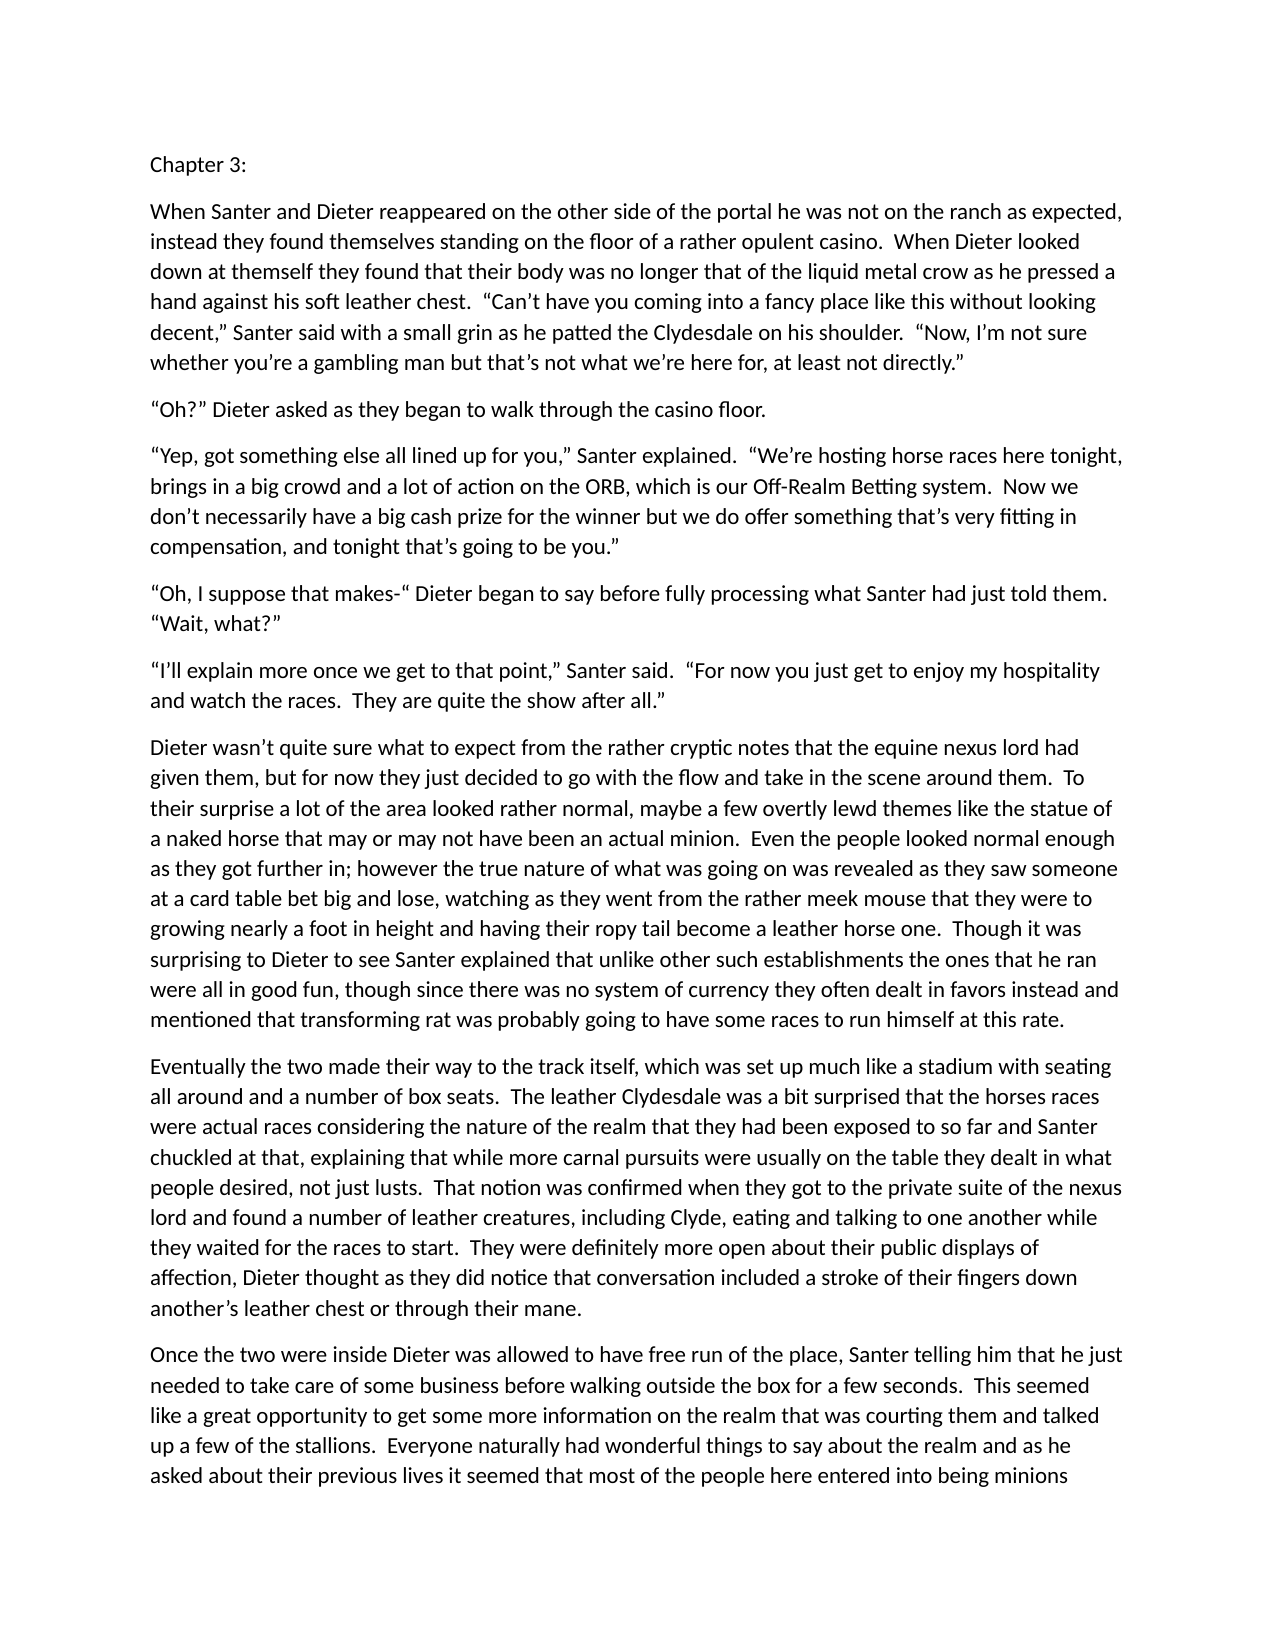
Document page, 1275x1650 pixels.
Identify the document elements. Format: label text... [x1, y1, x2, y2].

text When Santer and Dieter reappeared on the other side of the portal he was not on the ranch as expected, instead they found themselves standing on the floor of a rather opulent casino. When Dieter looked down at themself they found that their body was no longer that of the liquid metal crow as he pressed a hand against his soft leather chest. “Can’t have you coming into a fancy place like this without looking decent,” Santer said with a small grin as he patted the Clydesdale on his shoulder. “Now, I’m not sure whether you’re a gambling man but that’s not what we’re here for, at least not directly.” [150, 197, 1125, 376]
text “I’ll explain more once we get to that point,” Santer said. “For now you just get to enjoy my hospitality and watch the races. They are quite the show after all.” [150, 656, 1125, 714]
text Chapter 3: [150, 150, 1125, 178]
text “Oh, I suppose that makes-“ Dieter began to say before fully processing what Santer had just told them. “Wait, what?” [150, 579, 1125, 637]
text Eventually the two made their way to the track itself, which was set up much like a stadium with seating all around and a number of box seats. The leather Clydesdale was a bit surprised that the horses races were actual races considering the nature of the realm that they had been exposed to so far and Santer chuckled at that, explaining that while more carnal pursuits were usually on the table they dealt in what people desired, not just lusts. That notion was confirmed when they got to the private suite of the nexus lord and found a number of leather creatures, including Clyde, eating and talking to one another while they waited for the races to start. They were definitely more open about their public displays of affection, Dieter thought as they did notice that conversation included a stroke of their fingers down another’s leather chest or through their mane. [150, 1052, 1125, 1322]
text “Oh?” Dieter asked as they began to walk through the casino floor. [150, 395, 1125, 423]
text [150, 1341, 1125, 1489]
text “Yep, got something else all lined up for you,” Santer explained. “We’re hosting horse races here tonight, brings in a big crowd and a lot of action on the ORB, which is our Off-Realm Betting system. Now we don’t necessarily have a big cash prize for the winner but we do offer something that’s very fitting in compensation, and tonight that’s going to be you.” [150, 442, 1125, 560]
text Dieter wasn’t quite sure what to expect from the rather cryptic notes that the equine nexus lord had given them, but for now they just decided to go with the flow and take in the scene around them. To their surprise a lot of the area looked rather normal, maybe a few overtly lewd themes like the statue of a naked horse that may or may not have been an actual minion. Even the people looked normal enough as they got further in; however the true nature of what was going on was revealed as they saw someone at a card table bet big and lose, watching as they went from the rather meek mouse that they were to growing nearly a foot in height and having their ropy tail become a leather horse one. Though it was surprising to Dieter to see Santer explained that unlike other such establishments the ones that he ran were all in good fun, though since there was no system of currency they often dealt in favors instead and mentioned that transforming rat was probably going to have some races to run himself at this rate. [150, 733, 1125, 1033]
